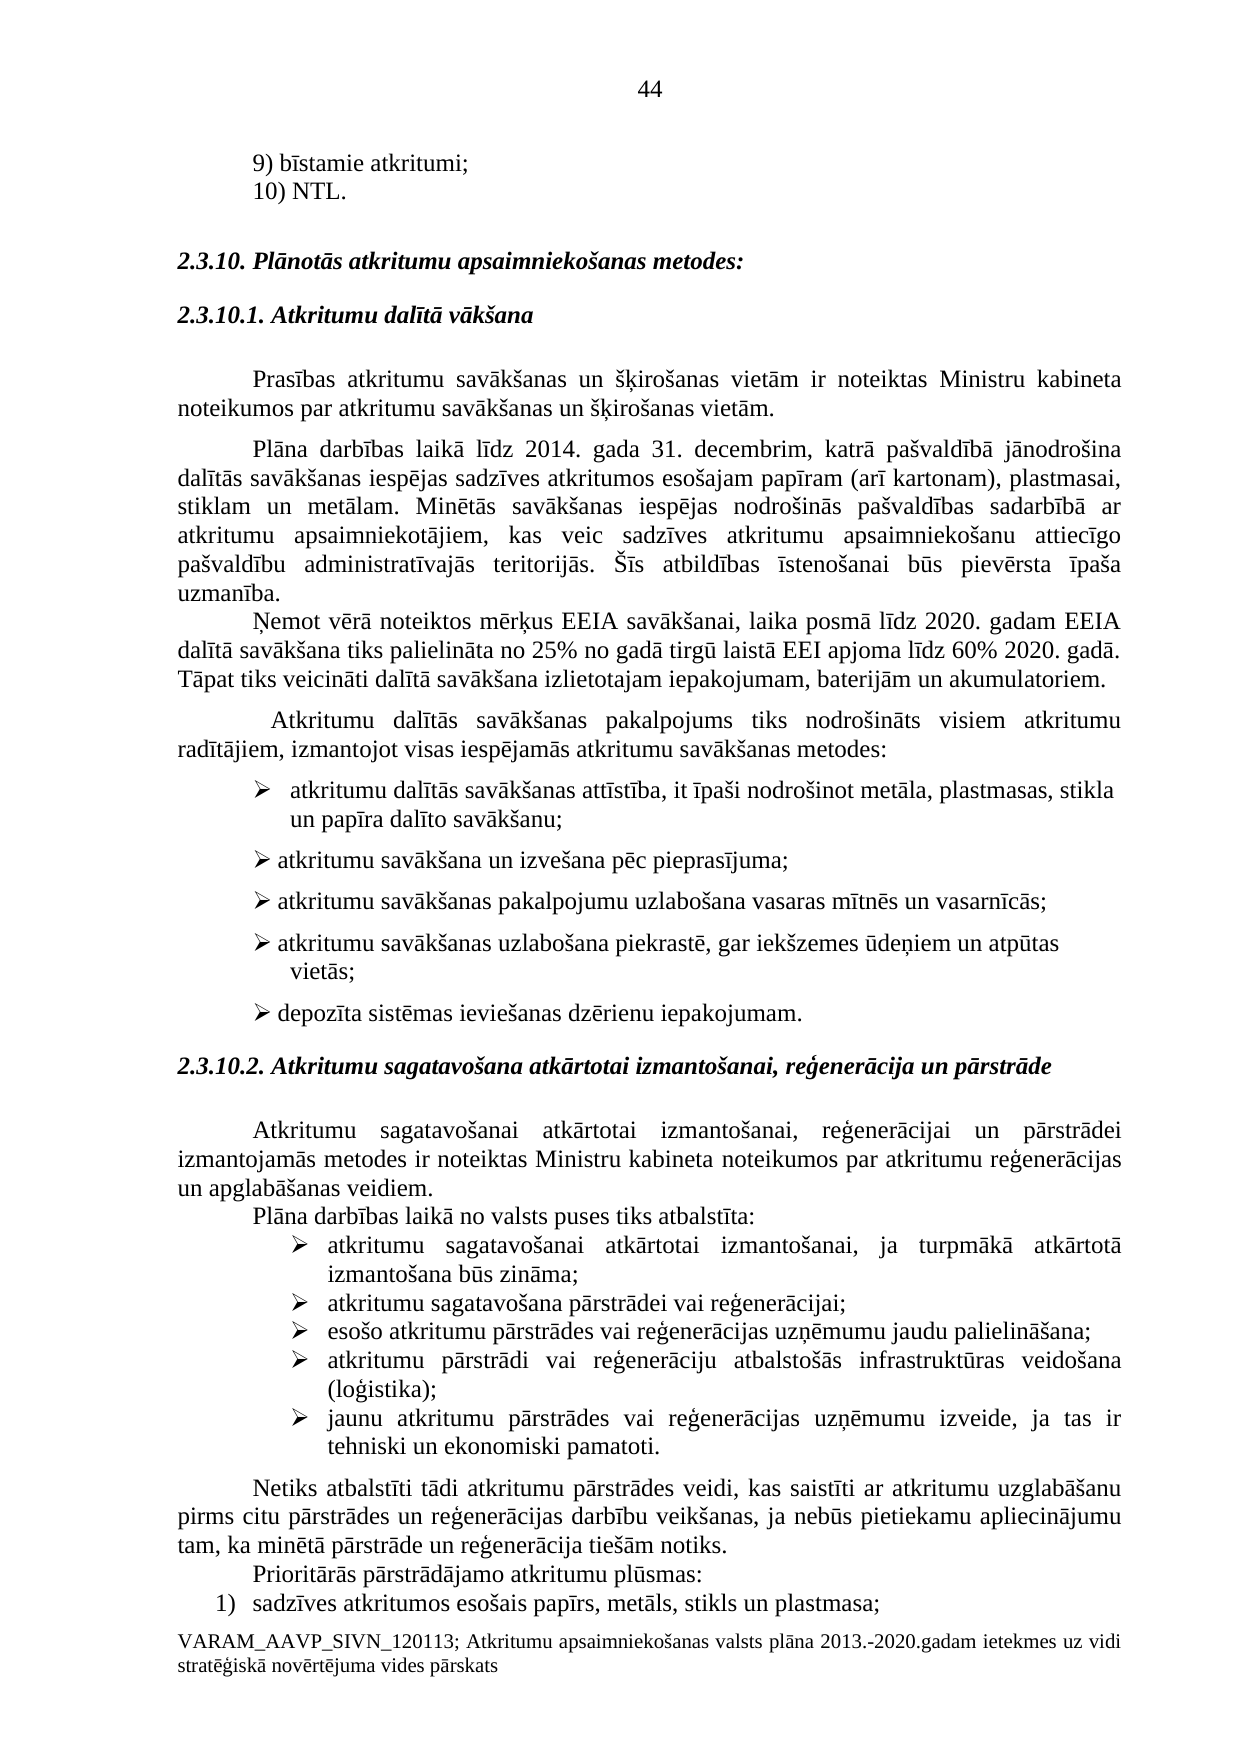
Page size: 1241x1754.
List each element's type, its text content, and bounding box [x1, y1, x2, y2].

subtitle 2.3.10. Plānotās atkritumu apsaimniekošanas metodes: [177, 246, 1122, 275]
list sadzīves atkritumos esošais papīrs, metāls, stikls un plastmasa; [215, 1588, 1122, 1616]
list atkritumu pārstrādi vai reģenerāciju atbalstošās infrastruktūras veidošana (loģistika); [290, 1345, 1122, 1403]
list atkritumu sagatavošanai atkārtotai izmantošanai, ja turpmākā atkārtotā izmantošana būs zināma; [290, 1230, 1122, 1288]
list depozīta sistēmas ieviešanas dzērienu iepakojumam. [252, 998, 1122, 1026]
text Ņemot vērā noteiktos mērķus EEIA savākšanai, laika posmā līdz 2020. gadam EEIA dalītā savākšana tiks palielināta no 25% no gadā tirgū laistā EEI apjoma līdz 60% 2020. gadā. Tāpat tiks veicināti dalītā savākšana izlietotajam iepakojumam, baterijām un akumulatoriem. [177, 606, 1122, 693]
list atkritumu savākšanas pakalpojumu uzlabošana vasaras mītnēs un vasarnīcās; [252, 886, 1122, 915]
text Plāna darbības laikā no valsts puses tiks atbalstīta: [177, 1201, 1122, 1230]
text Plāna darbības laikā līdz 2014. gada 31. decembrim, katrā pašvaldībā jānodrošina dalītās savākšanas iespējas sadzīves atkritumos esošajam papīram (arī kartonam), plastmasai, stiklam un metālam. Minētās savākšanas iespējas nodrošinās pašvaldības sadarbībā ar atkritumu apsaimniekotājiem, kas veic sadzīves atkritumu apsaimniekošanu attiecīgo pašvaldību administratīvajās teritorijās. Šīs atbildības īstenošanai būs pievērsta īpaša uzmanība. [177, 434, 1122, 606]
list atkritumu sagatavošana pārstrādei vai reģenerācijai; [290, 1288, 1122, 1316]
list atkritumu dalītās savākšanas attīstība, it īpaši nodrošinot metāla, plastmasas, stikla un papīra dalīto savākšanu; [252, 775, 1122, 833]
list atkritumu savākšanas uzlabošana piekrastē, gar iekšzemes ūdeņiem un atpūtas vietās; [252, 928, 1122, 985]
list jaunu atkritumu pārstrādes vai reģenerācijas uzņēmumu izveide, ja tas ir tehniski un ekonomiski pamatoti. [290, 1403, 1122, 1460]
list atkritumu savākšana un izvešana pēc pieprasījuma; [252, 845, 1122, 874]
list esošo atkritumu pārstrādes vai reģenerācijas uzņēmumu jaudu palielināšana; [290, 1316, 1122, 1345]
text Atkritumu dalītās savākšanas pakalpojums tiks nodrošināts visiem atkritumu radītājiem, izmantojot visas iespējamās atkritumu savākšanas metodes: [177, 705, 1122, 763]
text 10) NTL. [252, 176, 1122, 205]
text Atkritumu sagatavošanai atkārtotai izmantošanai, reģenerācijai un pārstrādei izmantojamās metodes ir noteiktas Ministru kabineta noteikumos par atkritumu reģenerācijas un apglabāšanas veidiem. [177, 1115, 1122, 1201]
subtitle 2.3.10.1. Atkritumu dalītā vākšana [177, 300, 1122, 329]
text Prioritārās pārstrādājamo atkritumu plūsmas: [177, 1559, 1122, 1588]
text Netiks atbalstīti tādi atkritumu pārstrādes veidi, kas saistīti ar atkritumu uzglabāšanu pirms citu pārstrādes un reģenerācijas darbību veikšanas, ja nebūs pietiekamu apliecinājumu tam, ka minētā pārstrāde un reģenerācija tiešām notiks. [177, 1473, 1122, 1559]
text Prasības atkritumu savākšanas un šķirošanas vietām ir noteiktas Ministru kabineta noteikumos par atkritumu savākšanas un šķirošanas vietām. [177, 364, 1122, 421]
subtitle 2.3.10.2. Atkritumu sagatavošana atkārtotai izmantošanai, reģenerācija un pārstrāde [177, 1051, 1122, 1080]
text 9) bīstamie atkritumi; [252, 148, 1122, 176]
